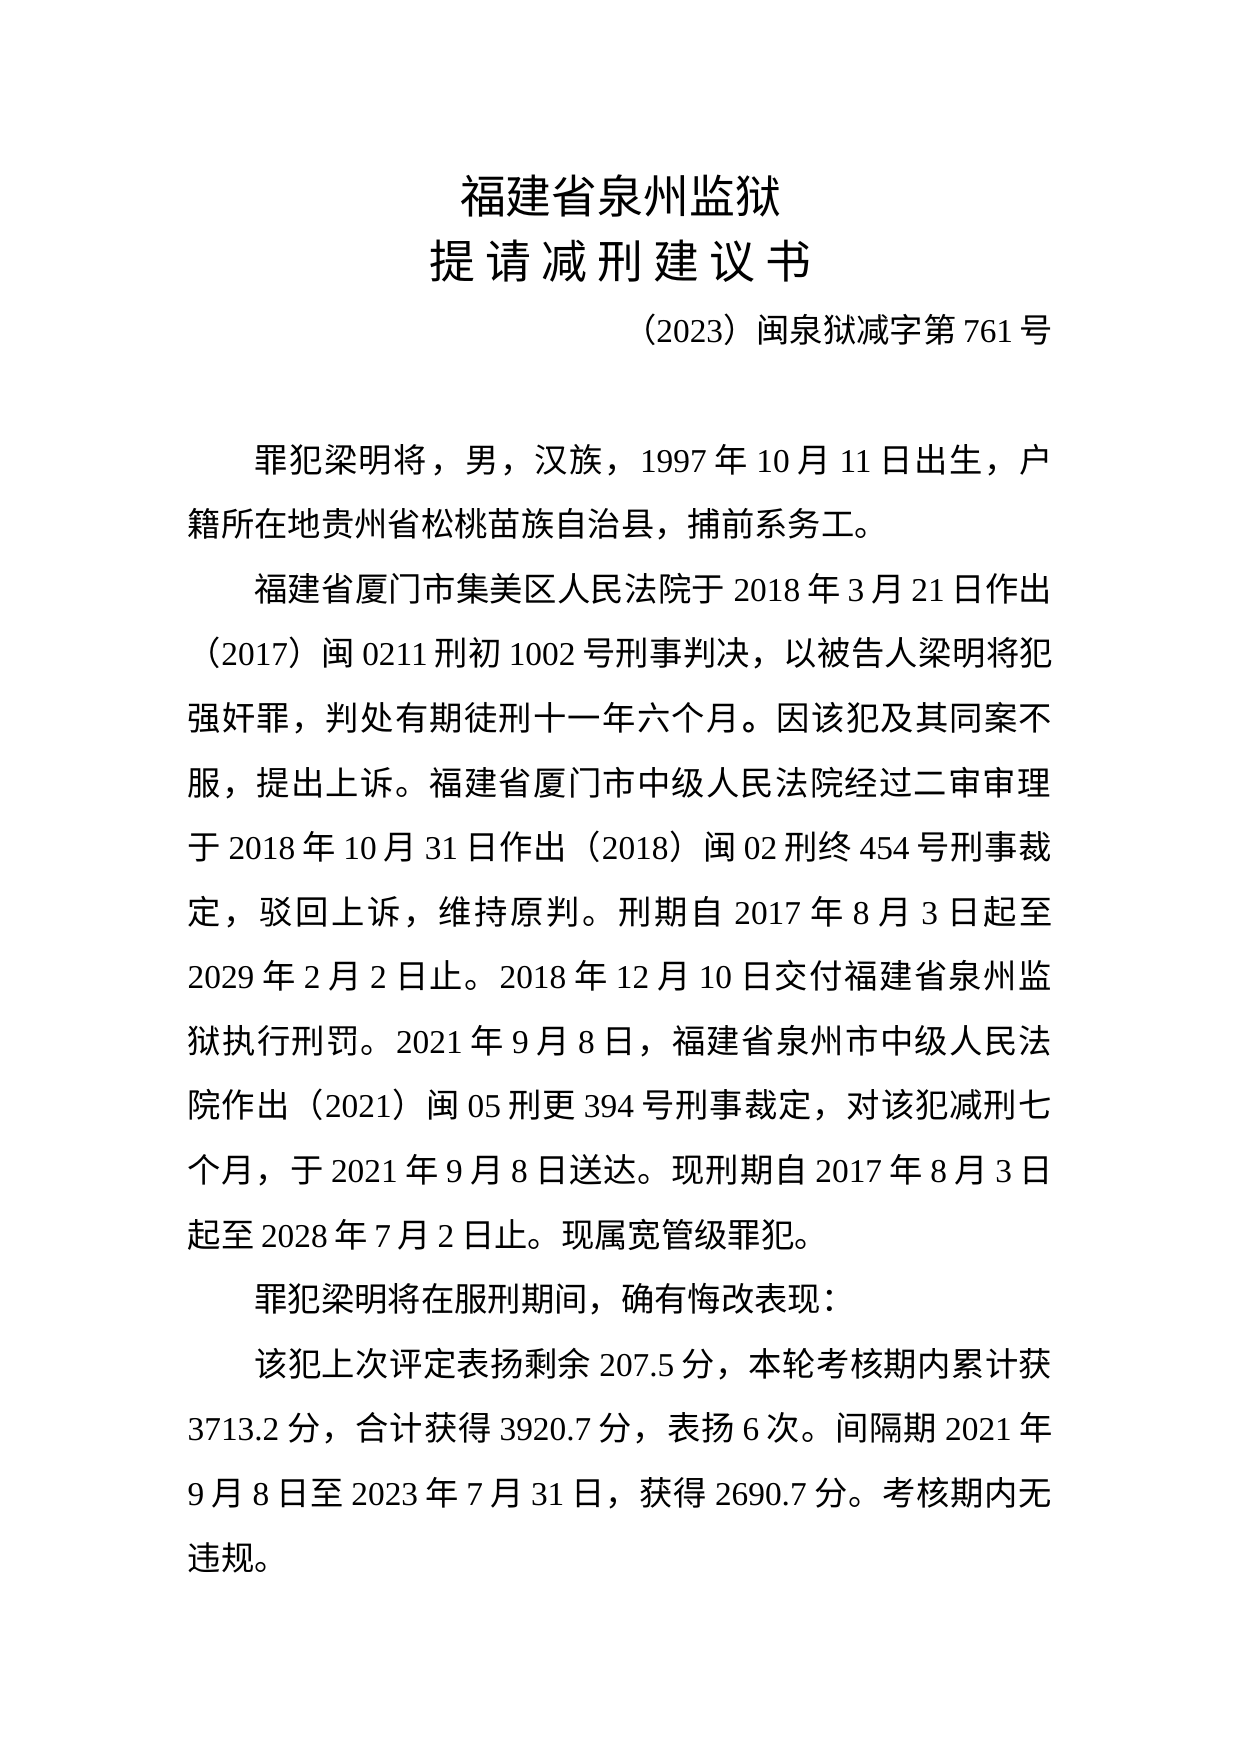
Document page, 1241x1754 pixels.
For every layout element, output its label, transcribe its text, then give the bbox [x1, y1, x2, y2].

text 提 请 减 刑 建 议 书 [187, 227, 1053, 291]
text （2023）闽泉狱减字第761号 [187, 291, 1053, 356]
text 罪犯梁明将，男，汉族，1997年10月11日出生，户籍所在地贵州省松桃苗族自治县，捕前系务工。 [187, 420, 1053, 549]
text 福建省泉州监狱 [187, 162, 1053, 227]
text 福建省厦门市集美区人民法院于2018年3月21日作出（2017）闽0211刑初1002号刑事判决，以被告人梁明将犯强奸罪，判处有期徒刑十一年六个月。因该犯及其同案不服，提出上诉。福建省厦门市中级人民法院经过二审审理，于2018年10月31日作出（2018）闽02刑终454号刑事裁定，驳回上诉，维持原判。刑期自2017年8月3日起至2029年2月2日止。2018年12月10日交付福建省泉州监狱执行刑罚。2021年9月8日，福建省泉州市中级人民法院作出（2021）闽05刑更394号刑事裁定，对该犯减刑七个月，于2021年9月8日送达。现刑期自2017年8月3日起至2028年7月2日止。现属宽管级罪犯。 [187, 549, 1053, 1260]
text 罪犯梁明将在服刑期间，确有悔改表现： [187, 1260, 1053, 1324]
text 该犯上次评定表扬剩余207.5分，本轮考核期内累计获3713.2分，合计获得3920.7分，表扬6次。间隔期2021年9月8日至2023年7月31日，获得2690.7分。考核期内无违规。 [187, 1324, 1053, 1583]
